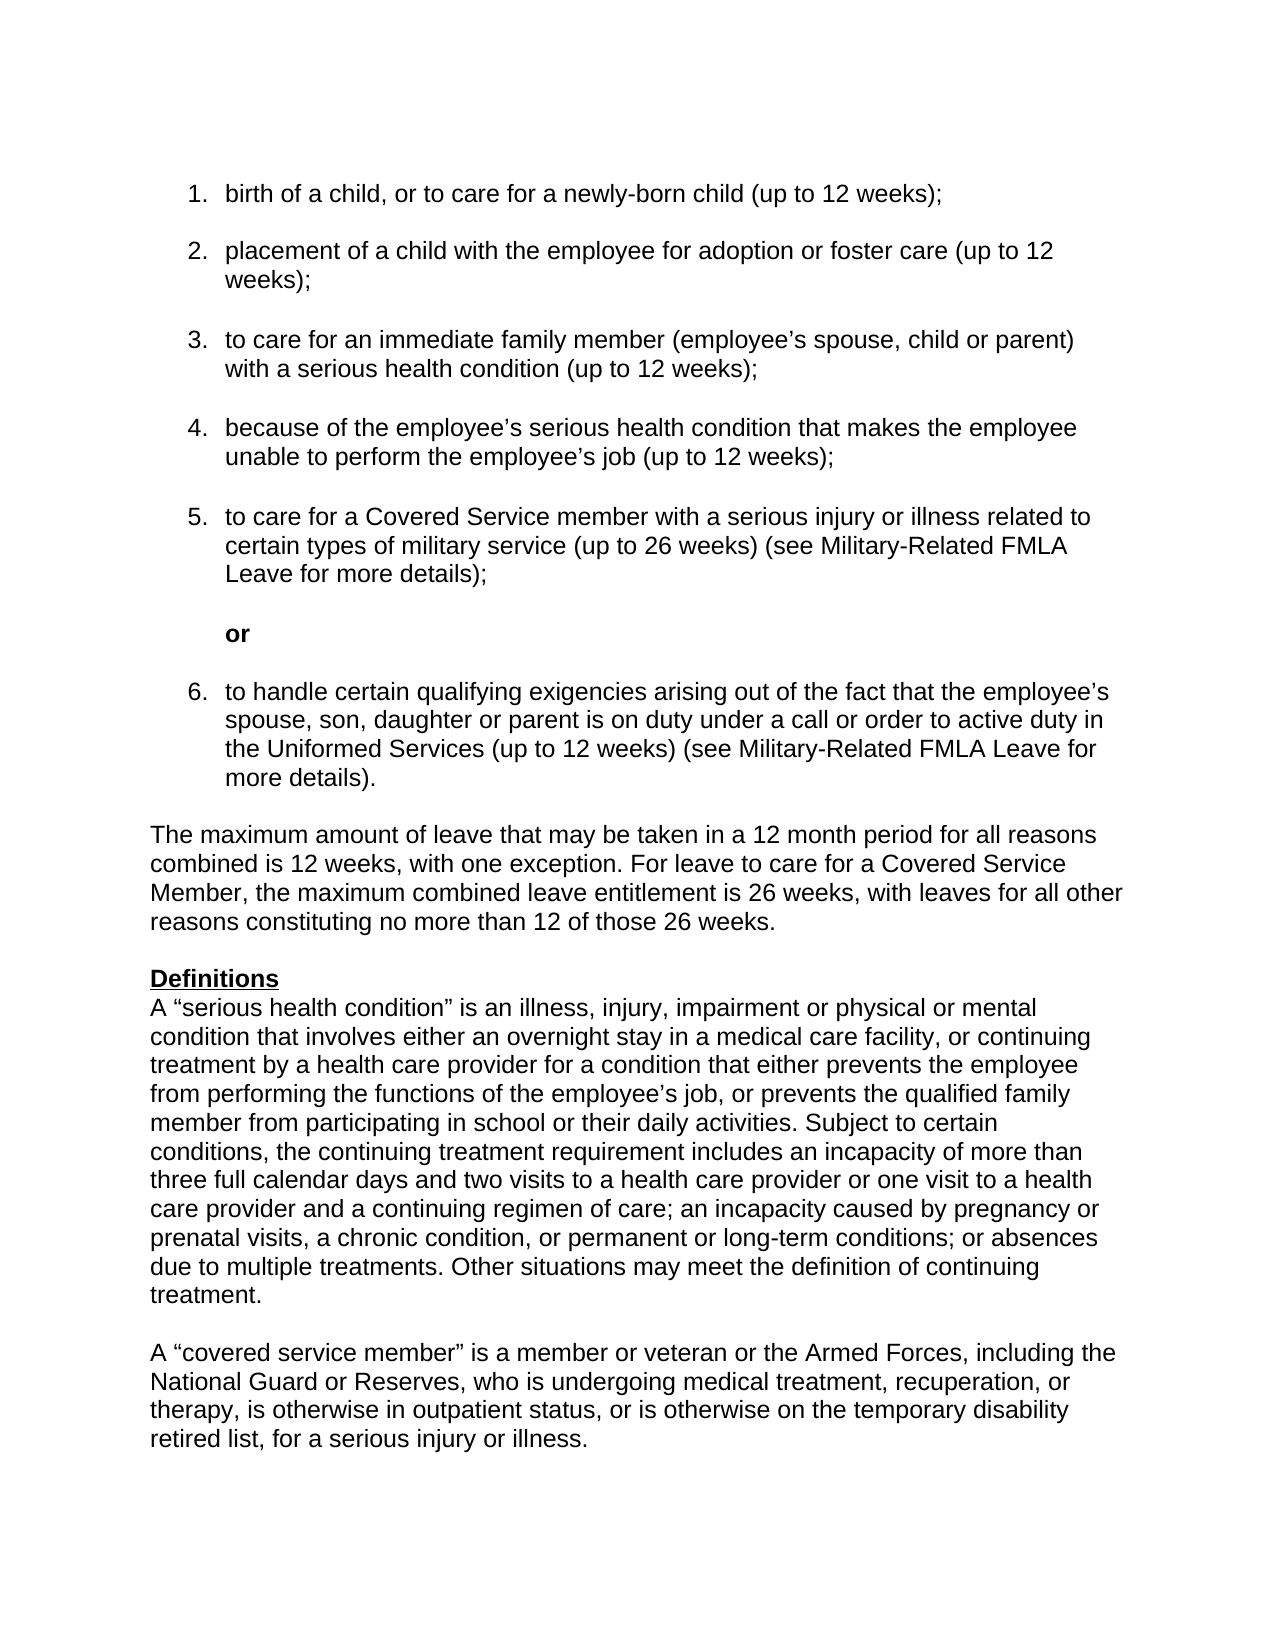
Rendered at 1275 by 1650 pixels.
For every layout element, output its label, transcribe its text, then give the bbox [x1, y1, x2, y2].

text The maximum amount of leave that may be taken in a 12 month period for all reasons combined is 12 weeks, with one exception. For leave to care for a Covered Service Member, the maximum combined leave entitlement is 26 weeks, with leaves for all other reasons constituting no more than 12 of those 26 weeks. [150, 820, 1125, 935]
text Definitions [150, 964, 1125, 993]
text A “serious health condition” is an illness, injury, impairment or physical or mental condition that involves either an overnight stay in a medical care facility, or continuing treatment by a health care provider for a condition that either prevents the employee from performing the functions of the employee’s job, or prevents the qualified family member from participating in school or their daily activities. Subject to certain conditions, the continuing treatment requirement includes an incapacity of more than three full calendar days and two visits to a health care provider or one visit to a health care provider and a continuing regimen of care; an incapacity caused by pregnancy or prenatal visits, a chronic condition, or permanent or long-term conditions; or absences due to multiple treatments. Other situations may meet the definition of continuing treatment. [150, 993, 1125, 1309]
list placement of a child with the employee for adoption or foster care (up to 12 weeks); [187, 236, 1125, 294]
text A “covered service member” is a member or veteran or the Armed Forces, including the National Guard or Reserves, who is undergoing medical treatment, recuperation, or therapy, is otherwise in outpatient status, or is otherwise on the temporary disability retired list, for a serious injury or illness. [150, 1338, 1125, 1453]
list to care for an immediate family member (employee’s spouse, child or parent) with a serious health condition (up to 12 weeks); [187, 325, 1125, 382]
list to care for a Covered Service member with a serious injury or illness related to certain types of military service (up to 26 weeks) (see Military-Related FMLA Leave for more details); [187, 502, 1125, 588]
list because of the employee’s serious health condition that makes the employee unable to perform the employee’s job (up to 12 weeks); [187, 413, 1125, 471]
list birth of a child, or to care for a newly-born child (up to 12 weeks); [187, 179, 1125, 207]
list or [225, 619, 1125, 648]
list to handle certain qualifying exigencies arising out of the fact that the employee’s spouse, son, daughter or parent is on duty under a call or order to active duty in the Uniformed Services (up to 12 weeks) (see Military-Related FMLA Leave for more details). [187, 677, 1125, 792]
